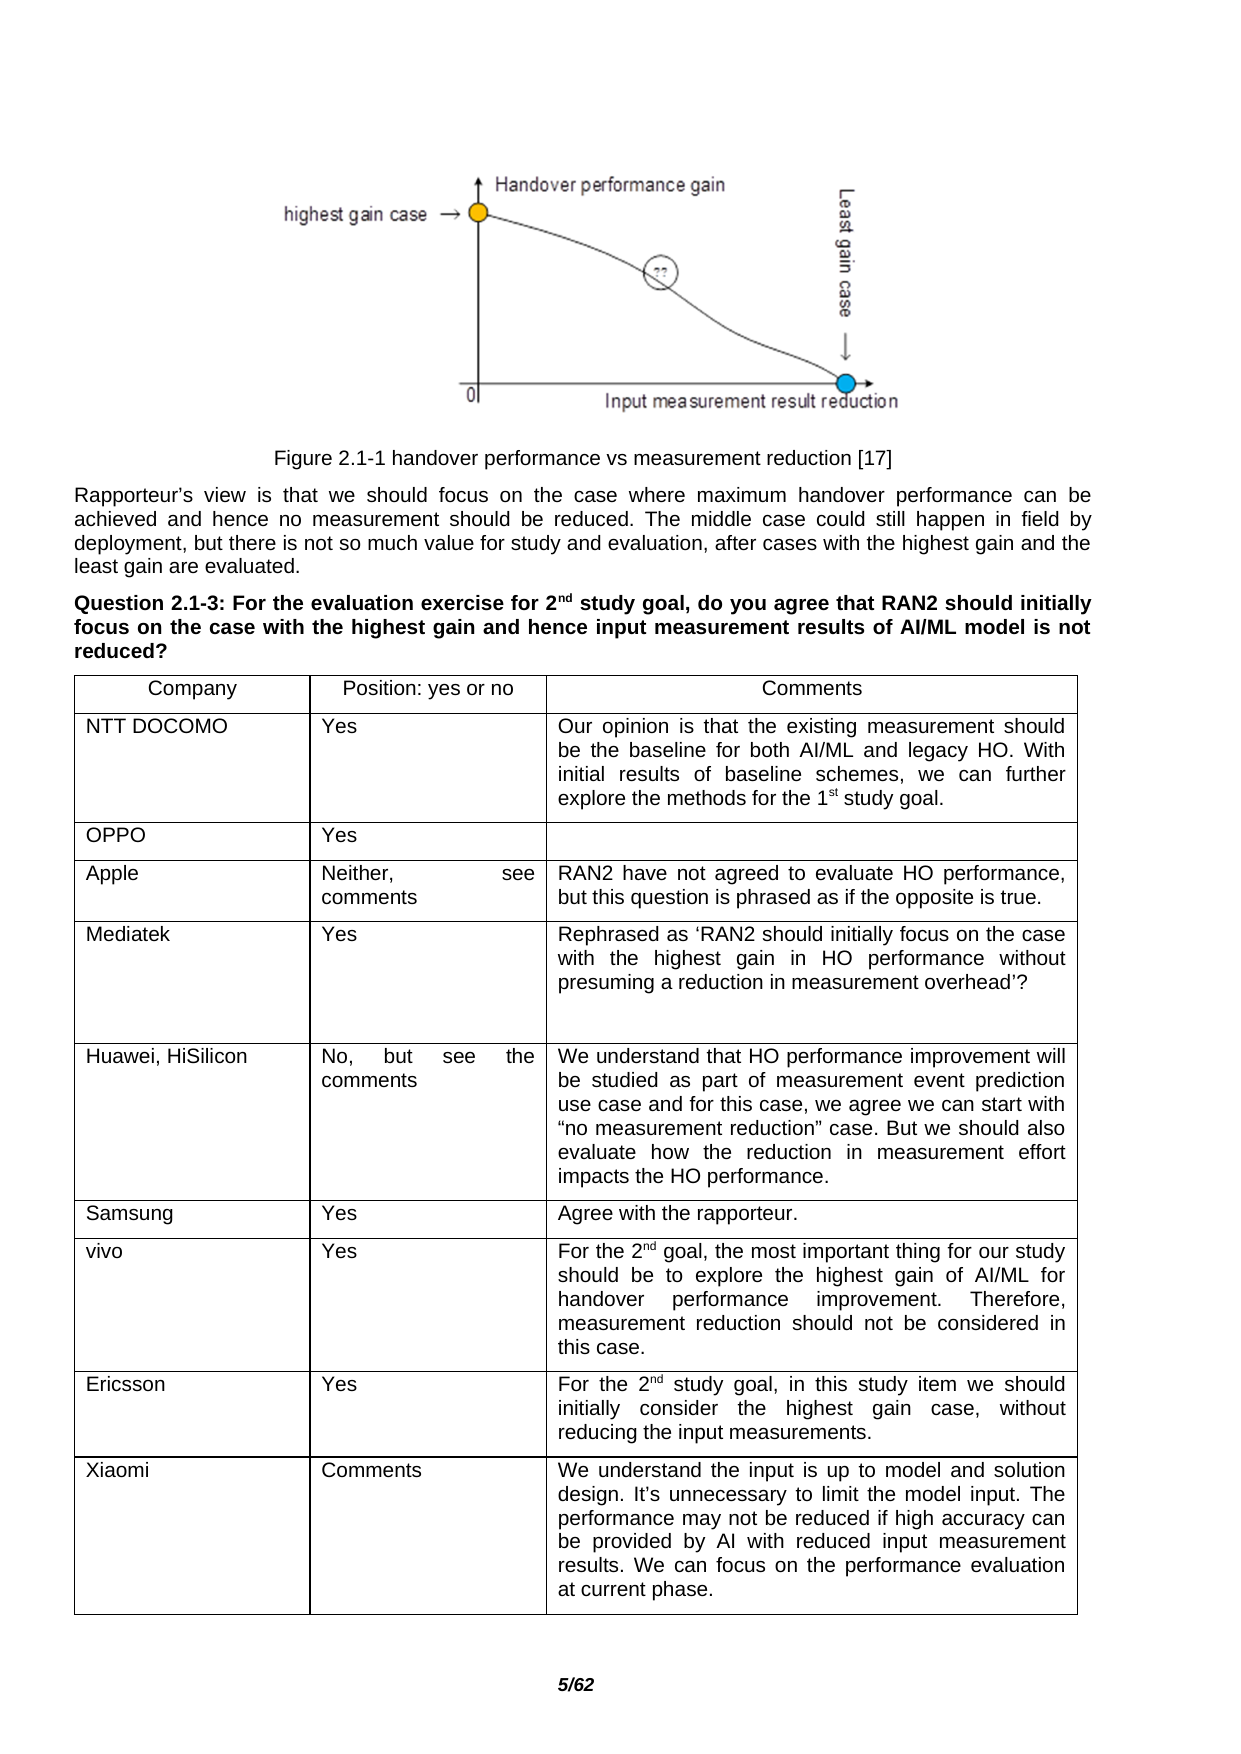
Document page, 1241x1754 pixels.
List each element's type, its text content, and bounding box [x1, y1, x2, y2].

table_cell vivo [75, 1239, 309, 1371]
table_cell OPPO [75, 823, 309, 859]
table_cell Ericsson [75, 1372, 309, 1456]
picture [250, 147, 916, 434]
table_cell RAN2 have not agreed to evaluate HO performance, but this question is phrased as if the opposite is true. [547, 861, 1077, 921]
table_cell [547, 823, 1077, 859]
table_cell Samsung [75, 1201, 309, 1238]
table_cell We understand that HO performance improvement will be studied as part of measurement event prediction use case and for this case, we agree we can start with “no measurement reduction” case. But we should also evaluate how the reduction in measurement effort impacts the HO performance. [547, 1044, 1077, 1200]
text Question 2.1-3: For the evaluation exercise for 2nd study goal, do you agree that RAN2 should initially focus on the case with the highest gain and hence input measurement results of AI/ML model is not reduced? [74, 591, 1093, 663]
table_cell We understand the input is up to model and solution design. It’s unnecessary to limit the model input. The performance may not be reduced if high accuracy can be provided by AI with reduced input measurement results. We can focus on the performance evaluation at current phase. [547, 1458, 1077, 1614]
table_header Position: yes or no [311, 676, 546, 713]
table_cell NTT DOCOMO [75, 714, 309, 822]
table_cell Agree with the rapporteur. [547, 1201, 1077, 1238]
text Figure 2.1-1 handover performance vs measurement reduction [17] [74, 446, 1093, 470]
table_cell Comments [311, 1458, 546, 1614]
table_header Comments [547, 676, 1077, 713]
table_cell Rephrased as ‘RAN2 should initially focus on the case with the highest gain in HO performance without presuming a reduction in measurement overhead’? [547, 922, 1077, 1043]
table_cell Huawei, HiSilicon [75, 1044, 309, 1200]
table_cell For the 2nd goal, the most important thing for our study should be to explore the highest gain of AI/ML for handover performance improvement. Therefore, measurement reduction should not be considered in this case. [547, 1239, 1077, 1371]
table_cell Mediatek [75, 922, 309, 1043]
table_cell Yes [311, 823, 546, 859]
table_cell No, but see the comments [311, 1044, 546, 1200]
table_cell Our opinion is that the existing measurement should be the baseline for both AI/ML and legacy HO. With initial results of baseline schemes, we can further explore the methods for the 1st study goal. [547, 714, 1077, 822]
text Rapporteur’s view is that we should focus on the case where maximum handover performance can be achieved and hence no measurement should be reduced. The middle case could still happen in field by deployment, but there is not so much value for study and evaluation, after cases with the highest gain and the least gain are evaluated. [74, 482, 1093, 578]
table_cell Yes [311, 1239, 546, 1371]
table_cell For the 2nd study goal, in this study item we should initially consider the highest gain case, without reducing the input measurements. [547, 1372, 1077, 1456]
table_cell Apple [75, 861, 309, 921]
table_cell Yes [311, 1372, 546, 1456]
table_cell Yes [311, 1201, 546, 1238]
table_cell Yes [311, 714, 546, 822]
table_cell Xiaomi [75, 1458, 309, 1614]
table_cell Neither, see comments [311, 861, 546, 921]
table_header Company [75, 676, 309, 713]
table_cell Yes [311, 922, 546, 1043]
